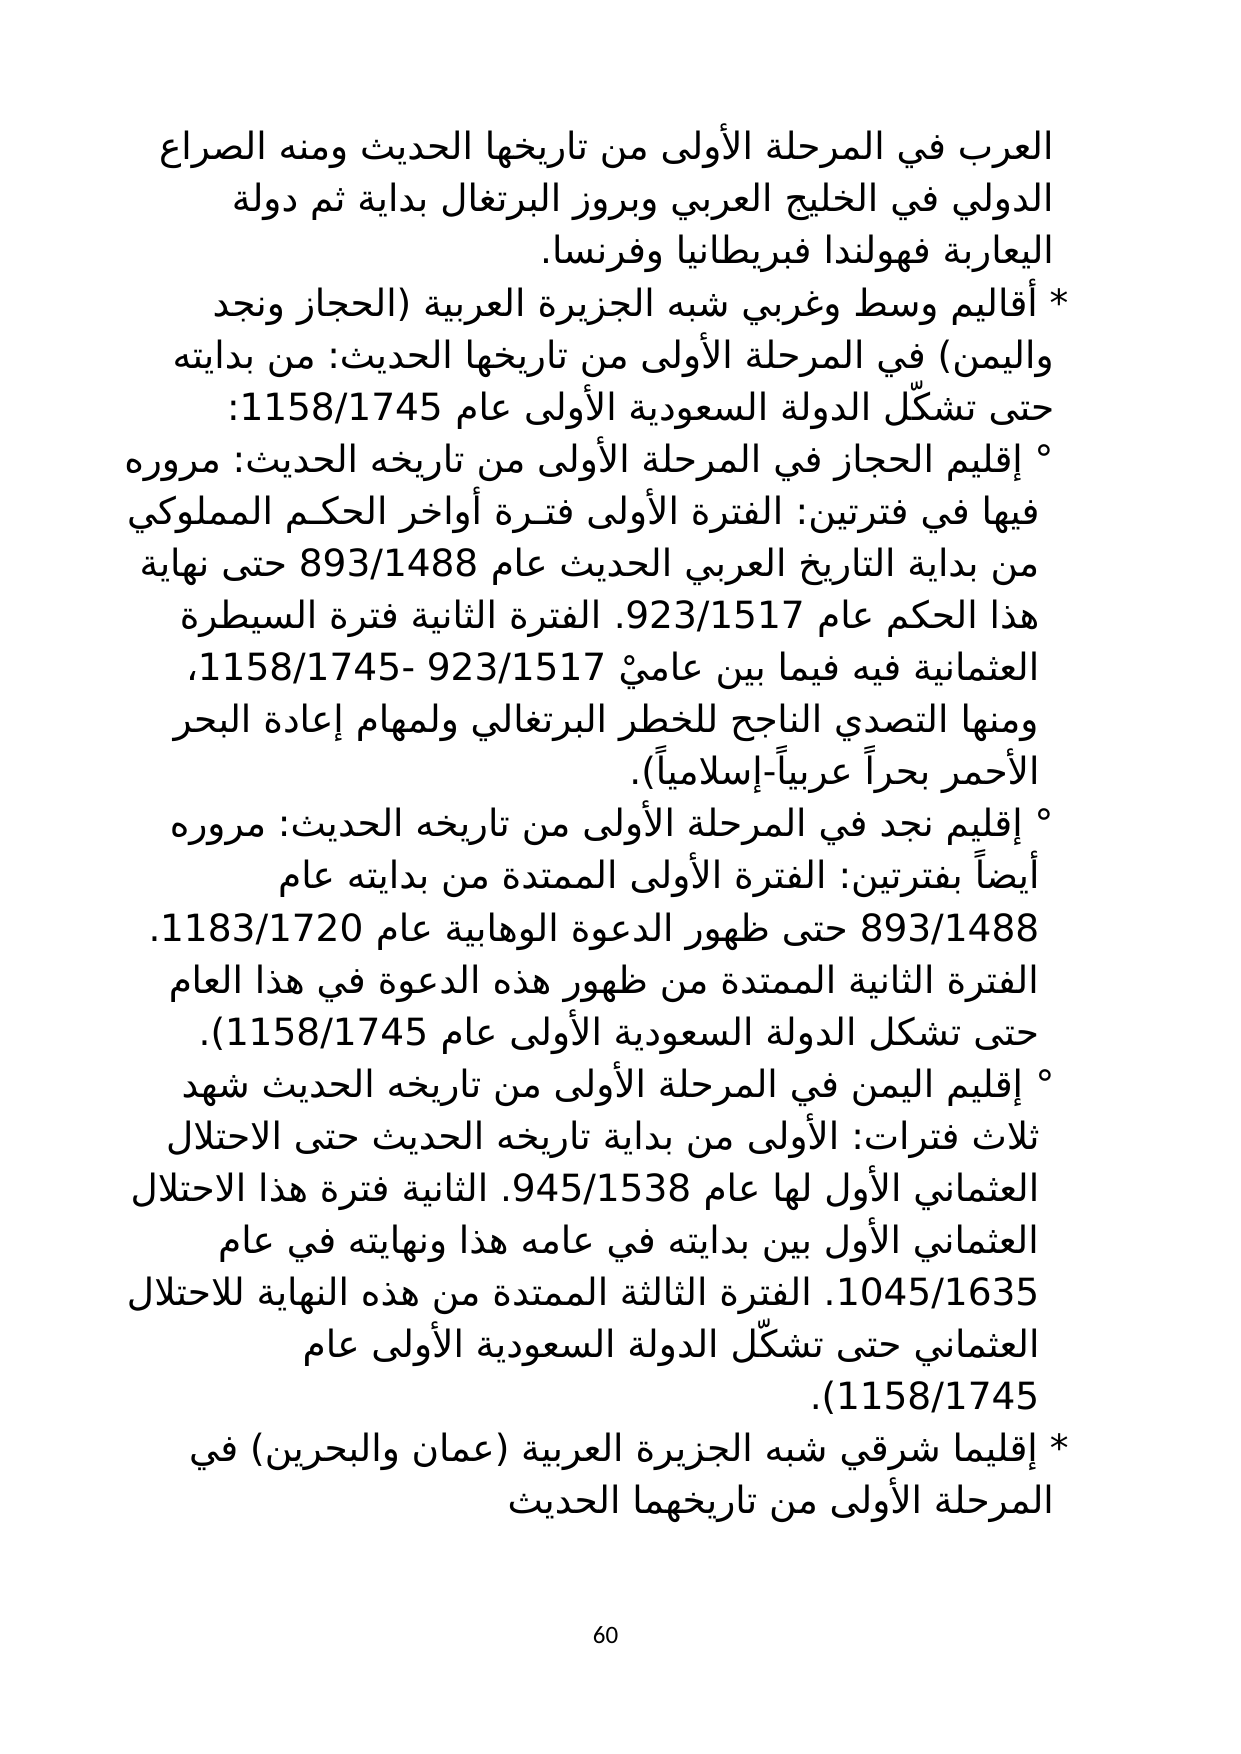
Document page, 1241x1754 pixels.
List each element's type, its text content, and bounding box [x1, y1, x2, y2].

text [118, 118, 1069, 274]
text ° إقليم نجد في المرحلة الأولى من تاريخه الحديث: مروره أيضاً بفترتين: الفترة الأولى الممتدة من بدايته عام 893/1488 حتى ظهور الدعوة الوهابية عام 1183/1720. الفترة الثانية الممتدة من ظهور هذه الدعوة في هذا العام حتى تشكل الدولة السعودية الأولى عام 1158/1745). [118, 795, 1054, 1056]
text ° إقليم الحجاز في المرحلة الأولى من تاريخه الحديث: مروره فيها في فترتين: الفترة الأولى فتـرة أواخر الحكـم المملوكي من بداية التاريخ العربي الحديث عام 893/1488 حتى نهاية هذا الحكم عام 923/1517. الفترة الثانية فترة السيطرة العثمانية فيه فيما بين عاميْ 923/1517 -1158/1745، ومنها التصدي الناجح للخطر البرتغالي ولمهام إعادة البحر الأحمر بحراً عربياً-إسلامياً). [118, 431, 1054, 795]
text ° إقليم اليمن في المرحلة الأولى من تاريخه الحديث شهد ثلاث فترات: الأولى من بداية تاريخه الحديث حتى الاحتلال العثماني الأول لها عام 945/1538. الثانية فترة هذا الاحتلال العثماني الأول بين بدايته في عامه هذا ونهايته في عام 1045/1635. الفترة الثالثة الممتدة من هذه النهاية للاحتلال العثماني حتى تشكّل الدولة السعودية الأولى عام 1158/1745). [118, 1056, 1054, 1420]
text * أقاليم وسط وغربي شبه الجزيرة العربية (الحجاز ونجد واليمن) في المرحلة الأولى من تاريخها الحديث: من بدايته حتى تشكّل الدولة السعودية الأولى عام 1158/1745: [118, 274, 1069, 431]
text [118, 1420, 1069, 1524]
